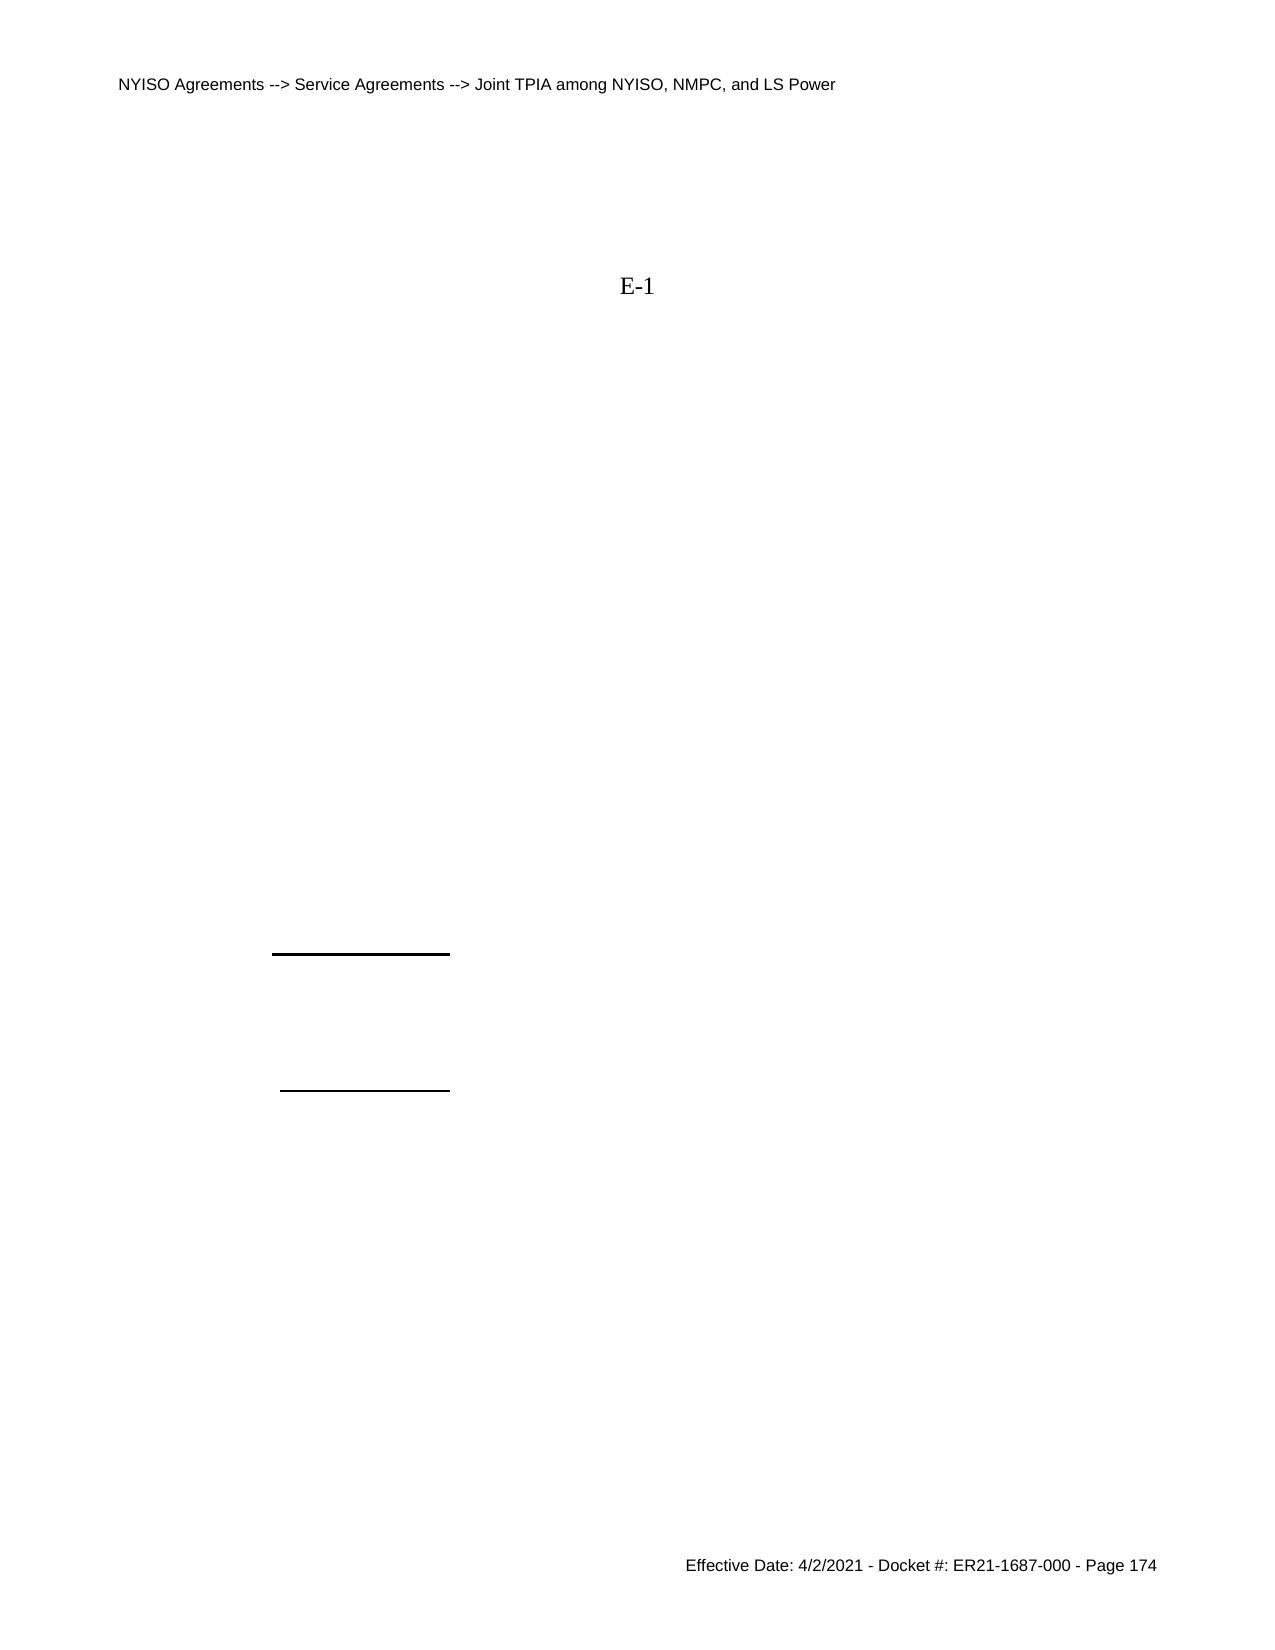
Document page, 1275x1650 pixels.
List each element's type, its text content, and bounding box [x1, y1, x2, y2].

text E-1 [619, 272, 1275, 300]
